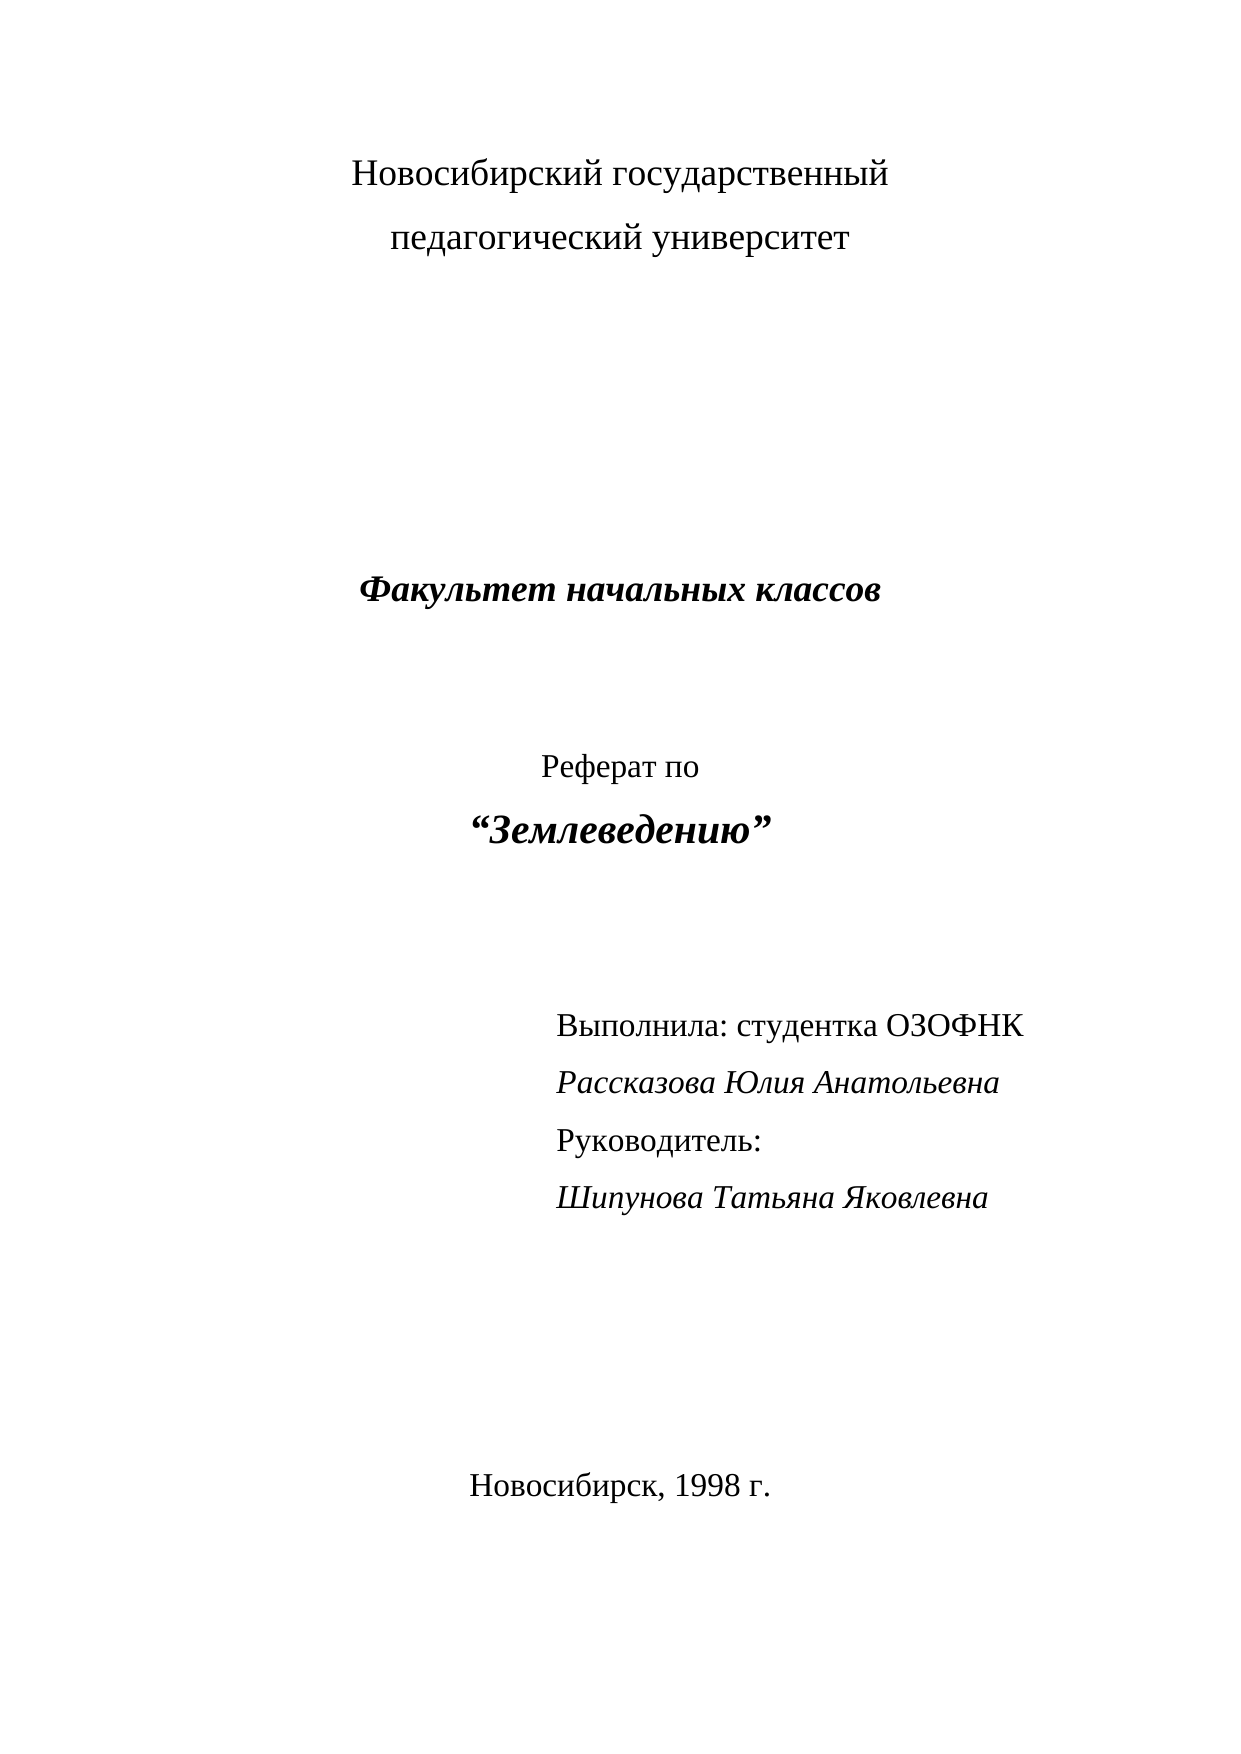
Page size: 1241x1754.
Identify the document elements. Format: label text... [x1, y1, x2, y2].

text Руководитель: [556, 1120, 1053, 1159]
text педагогический университет [187, 215, 1053, 258]
text Новосибирск, 1998 г. [187, 1465, 1053, 1504]
subtitle Шипунова Татьяна Яковлевна [556, 1178, 1053, 1216]
text Новосибирский государственный [187, 150, 1053, 193]
subtitle Рассказова Юлия Анатольевна [556, 1063, 1103, 1101]
text Выполнила: студентка ОЗОФНК [556, 1005, 1053, 1044]
text “Землеведению” [187, 804, 1053, 852]
text Реферат по [187, 747, 1053, 785]
subtitle Факультет начальных классов [187, 567, 1053, 610]
